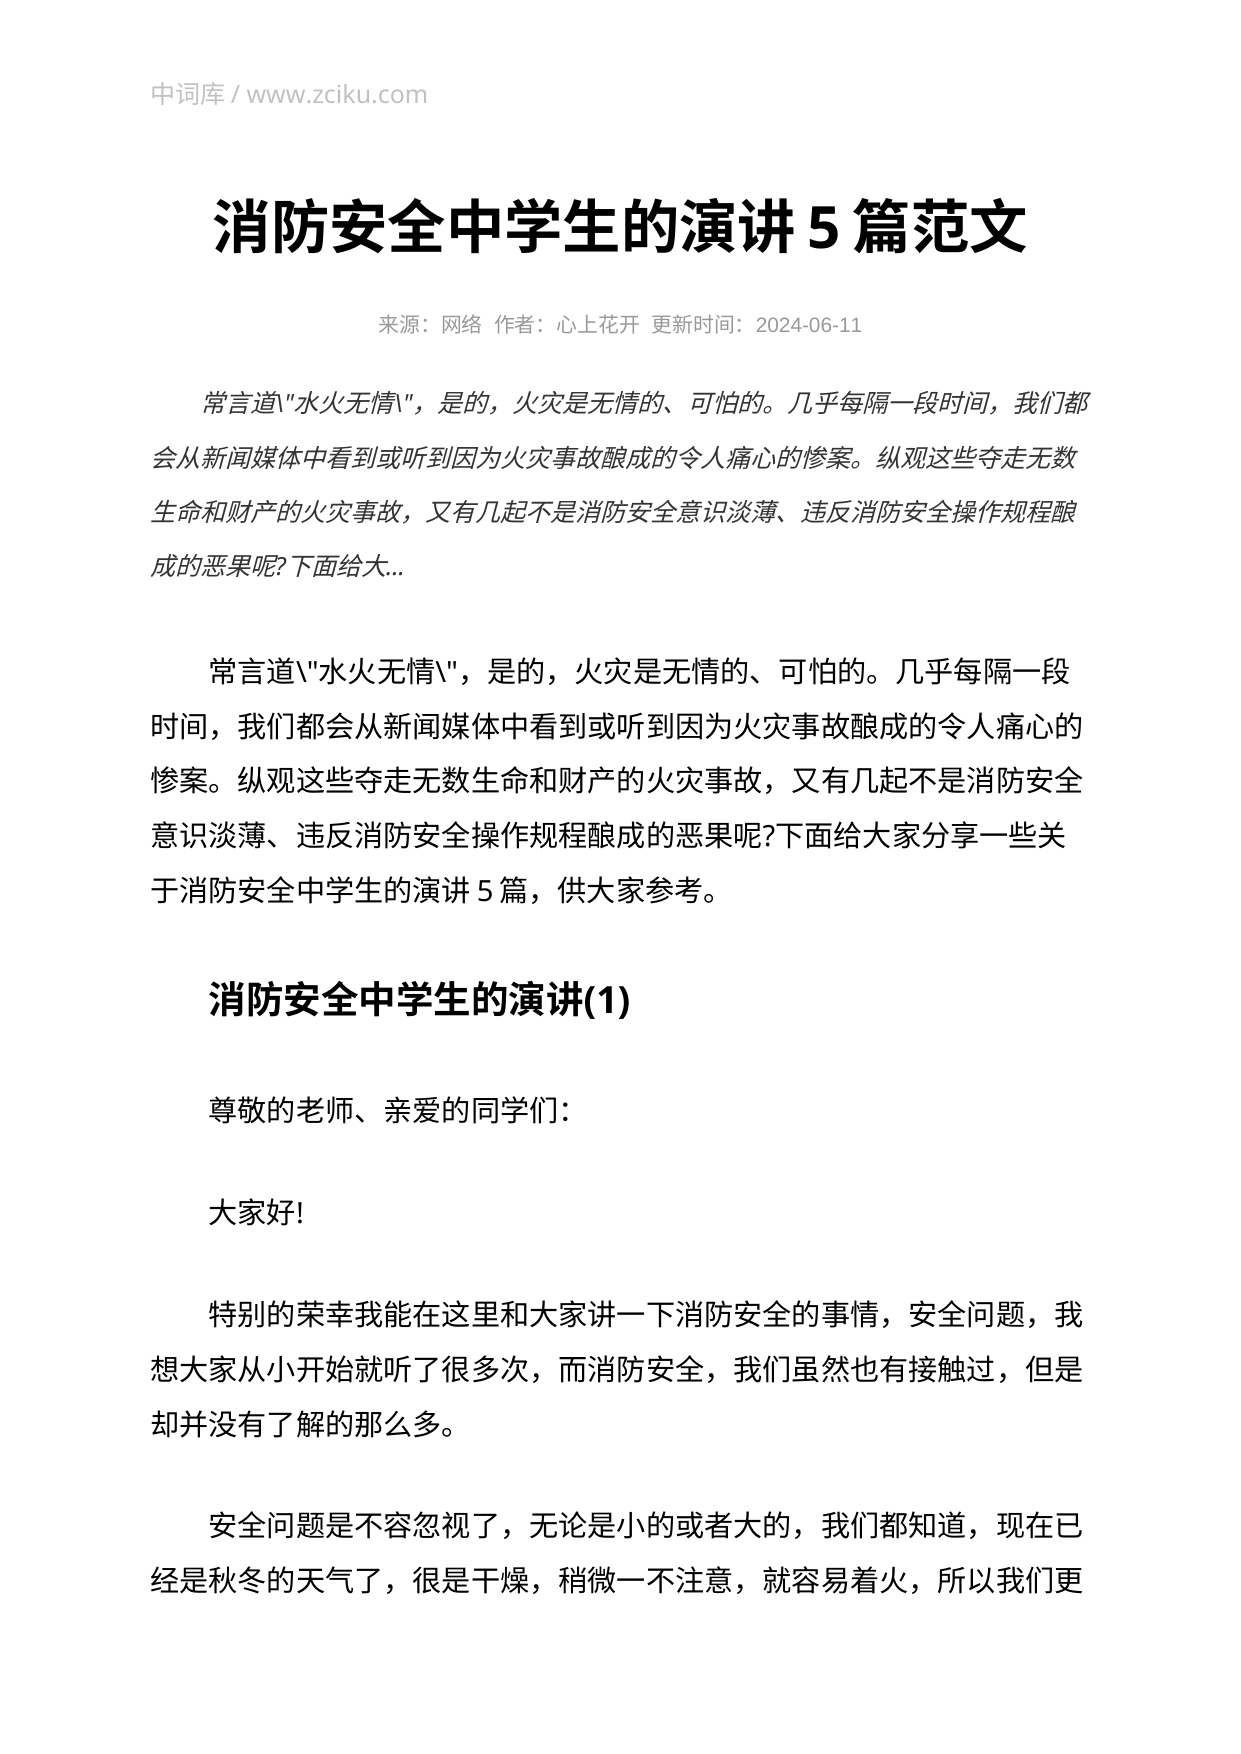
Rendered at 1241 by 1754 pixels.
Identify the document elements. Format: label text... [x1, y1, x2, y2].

text 尊敬的老师、亲爱的同学们： [150, 1087, 1090, 1130]
subtitle 消防安全中学生的演讲5篇范文 [150, 181, 1090, 266]
text 常言道\"水火无情\"，是的，火灾是无情的、可怕的。几乎每隔一段时间，我们都会从新闻媒体中看到或听到因为火灾事故酿成的令人痛心的惨案。纵观这些夺走无数生命和财产的火灾事故，又有几起不是消防安全意识淡薄、违反消防安全操作规程酿成的恶果呢?下面给大家分享一些关于消防安全中学生的演讲5篇，供大家参考。 [150, 648, 1090, 910]
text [150, 1503, 1090, 1600]
text 特别的荣幸我能在这里和大家讲一下消防安全的事情，安全问题，我想大家从小开始就听了很多次，而消防安全，我们虽然也有接触过，但是却并没有了解的那么多。 [150, 1291, 1090, 1443]
text 来源：网络 作者：心上花开 更新时间：2024-06-11 [150, 313, 1090, 337]
text 大家好! [150, 1189, 1090, 1232]
text 消防安全中学生的演讲(1) [150, 970, 1090, 1024]
text 常言道\"水火无情\"，是的，火灾是无情的、可怕的。几乎每隔一段时间，我们都会从新闻媒体中看到或听到因为火灾事故酿成的令人痛心的惨案。纵观这些夺走无数生命和财产的火灾事故，又有几起不是消防安全意识淡薄、违反消防安全操作规程酿成的恶果呢?下面给大... [150, 384, 1090, 583]
